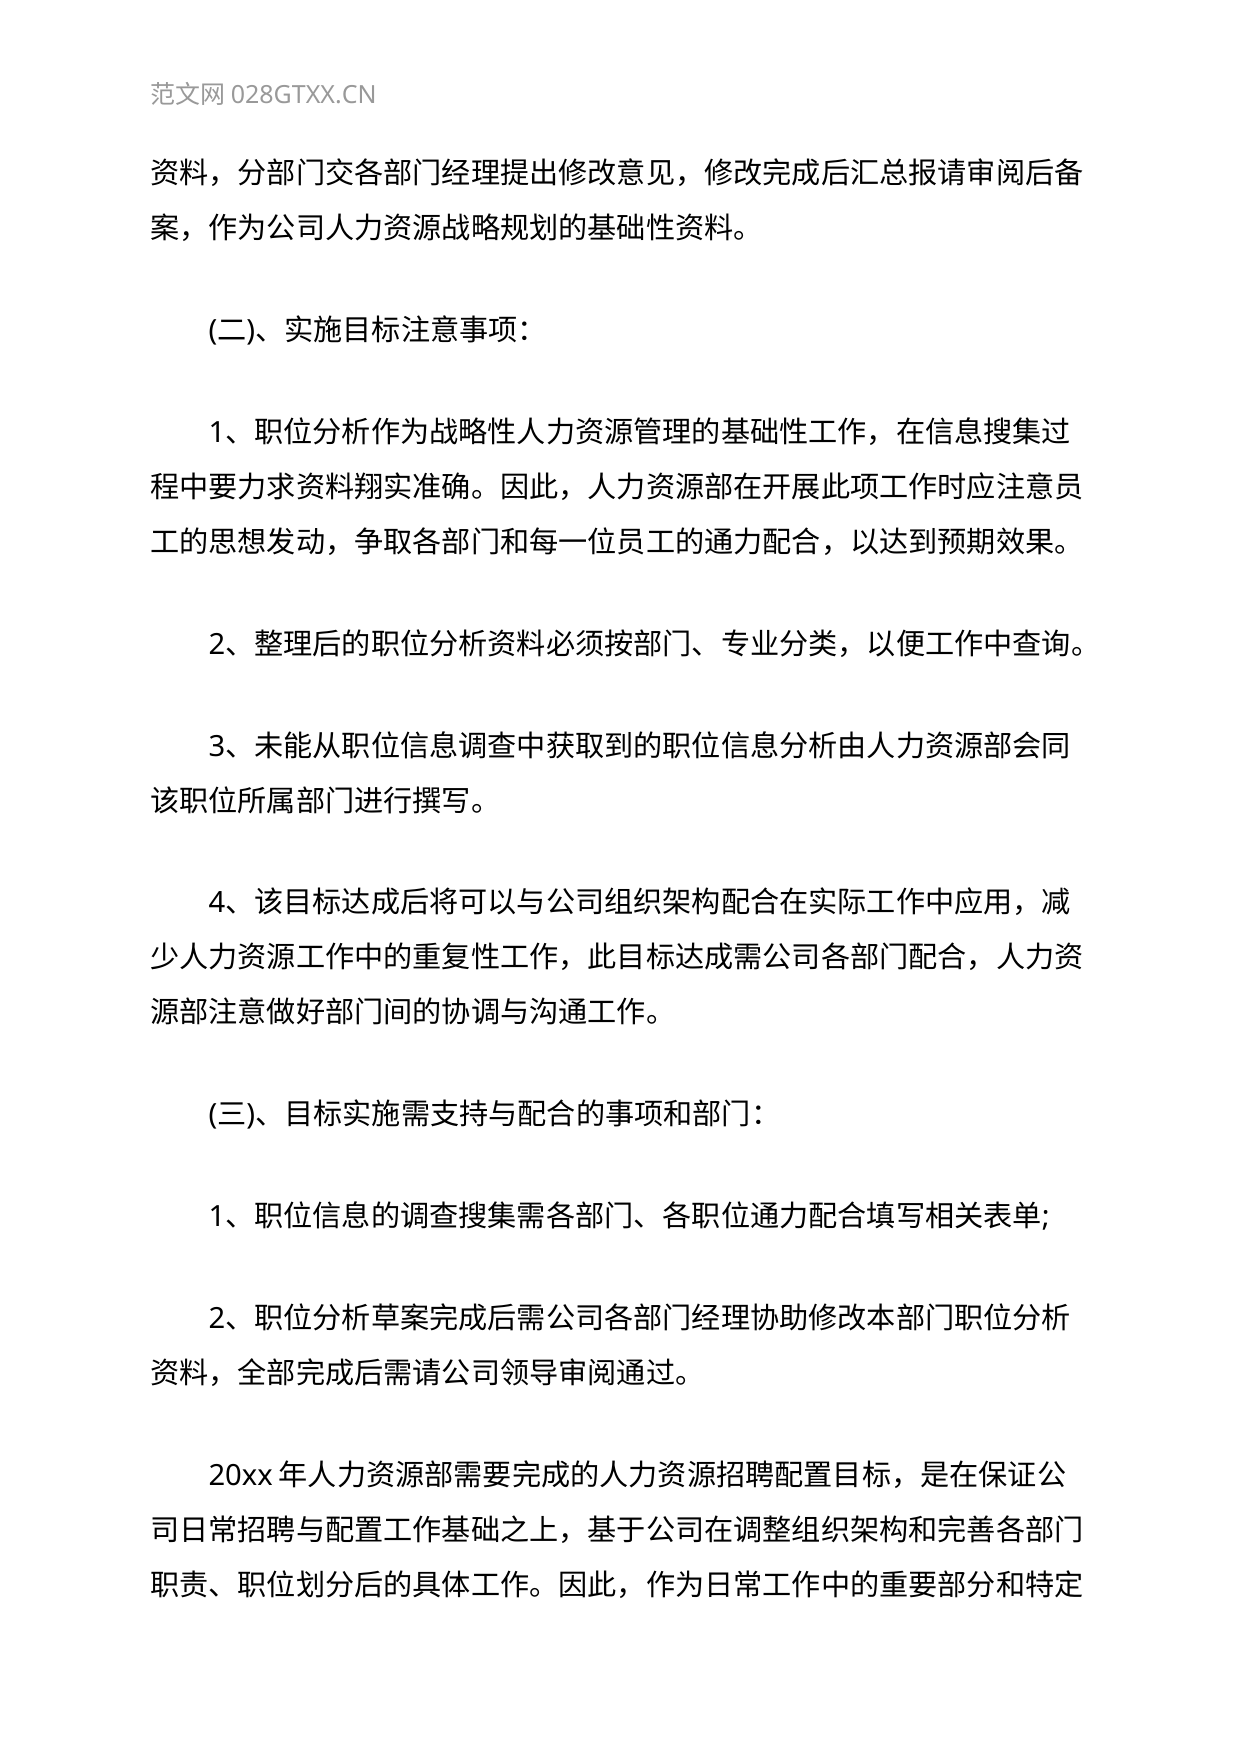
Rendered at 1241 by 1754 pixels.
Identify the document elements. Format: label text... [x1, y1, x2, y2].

text (二)、实施目标注意事项： [150, 307, 1090, 349]
text (三)、目标实施需支持与配合的事项和部门： [150, 1091, 1090, 1133]
text 2、整理后的职位分析资料必须按部门、专业分类，以便工作中查询。 [150, 620, 1090, 663]
text 2、职位分析草案完成后需公司各部门经理协助修改本部门职位分析资料，全部完成后需请公司领导审阅通过。 [150, 1295, 1090, 1392]
text 1、职位信息的调查搜集需各部门、各职位通力配合填写相关表单; [150, 1193, 1090, 1235]
text 3、未能从职位信息调查中获取到的职位信息分析由人力资源部会同该职位所属部门进行撰写。 [150, 722, 1090, 819]
text 1、职位分析作为战略性人力资源管理的基础性工作，在信息搜集过程中要力求资料翔实准确。因此，人力资源部在开展此项工作时应注意员工的思想发动，争取各部门和每一位员工的通力配合，以达到预期效果。 [150, 409, 1090, 561]
text 4、该目标达成后将可以与公司组织架构配合在实际工作中应用，减少人力资源工作中的重复性工作，此目标达成需公司各部门配合，人力资源部注意做好部门间的协调与沟通工作。 [150, 879, 1090, 1031]
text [150, 150, 1090, 247]
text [150, 1451, 1090, 1604]
